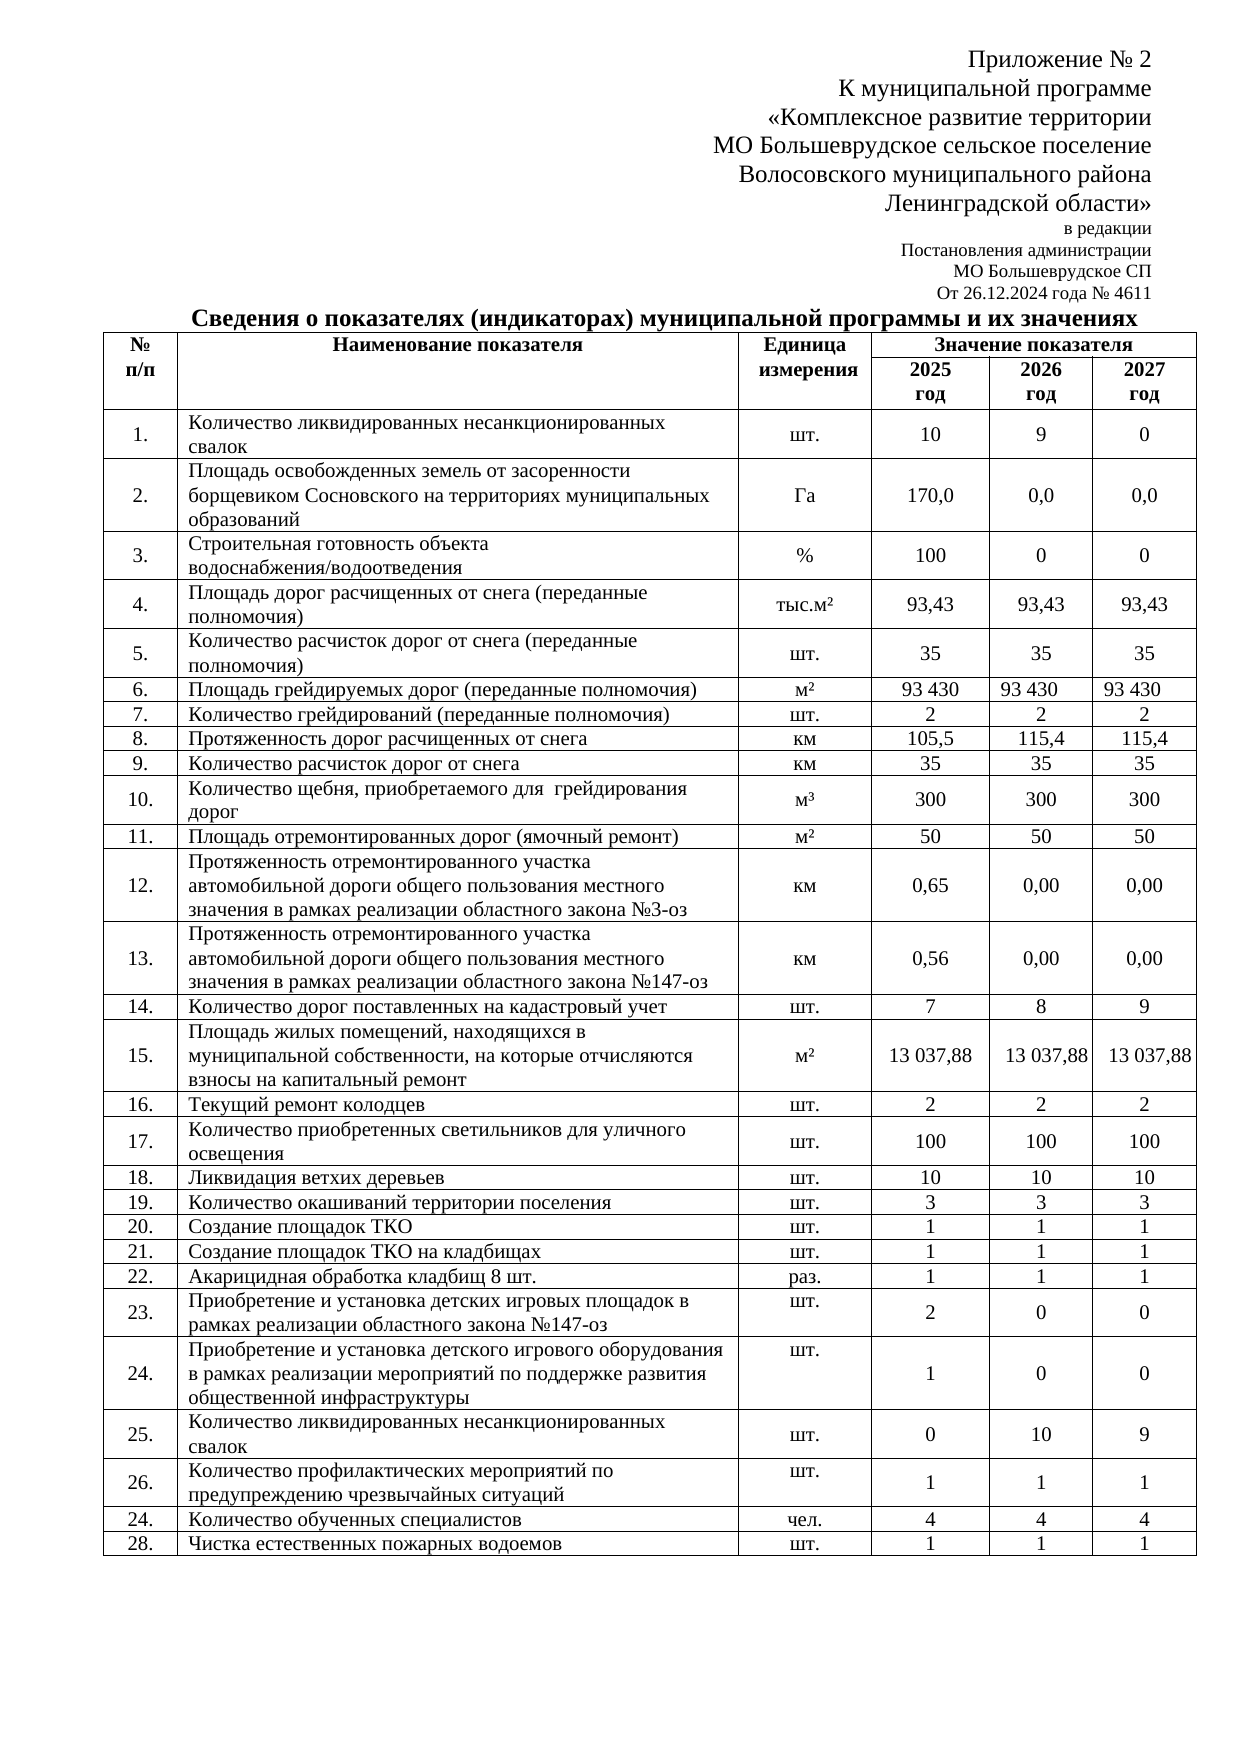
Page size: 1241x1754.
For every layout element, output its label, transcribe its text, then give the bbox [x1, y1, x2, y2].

table_cell Количество профилактических мероприятий по предупреждению чрезвычайных ситуаций [178, 1459, 738, 1506]
table_cell 2026 год [990, 358, 1092, 409]
table_cell шт. [739, 1459, 871, 1506]
table_cell 1 [872, 1215, 989, 1238]
table_cell Площадь отремонтированных дорог (ямочный ремонт) [178, 825, 738, 848]
table_cell Создание площадок ТКО на кладбищах [178, 1240, 738, 1263]
table_cell Ликвидация ветхих деревьев [178, 1166, 738, 1189]
table_cell 4 [1093, 1507, 1196, 1531]
table_cell 13. [104, 922, 177, 993]
table_cell 4. [104, 580, 177, 628]
table_cell Протяженность отремонтированного участка автомобильной дороги общего пользования местного значения в рамках реализации областного закона №147-оз [178, 922, 738, 993]
table_cell 13 037,88 [1093, 1020, 1196, 1091]
table_cell 9 [1093, 1410, 1196, 1458]
table_cell км [739, 751, 871, 775]
table_cell 10 [872, 1166, 989, 1189]
table_cell 3 [872, 1190, 989, 1214]
text Ленинградской области» [177, 188, 1152, 217]
table_cell 50 [1093, 825, 1196, 848]
table_cell шт. [739, 1215, 871, 1238]
text Приложение № 2 [177, 44, 1152, 73]
table_header Наименование показателя [178, 333, 738, 409]
table_cell 3 [990, 1190, 1092, 1214]
table_cell 50 [990, 825, 1092, 848]
table_cell 93,43 [872, 580, 989, 628]
table_cell шт. [739, 1190, 871, 1214]
text Волосовского муниципального района [177, 159, 1152, 188]
table_cell 10 [990, 1166, 1092, 1189]
table_cell Количество расчисток дорог от снега (переданные полномочия) [178, 629, 738, 677]
table_cell 115,4 [1093, 727, 1196, 750]
table_cell 0,56 [872, 922, 989, 993]
table_cell 4 [872, 1507, 989, 1531]
table_cell шт. [739, 1166, 871, 1189]
table_cell шт. [739, 1532, 871, 1555]
table_cell 50 [872, 825, 989, 848]
table_cell 300 [1093, 776, 1196, 823]
table_cell 1. [104, 410, 177, 458]
table_cell 1 [872, 1532, 989, 1555]
table_cell 6. [104, 678, 177, 701]
table_cell 21. [104, 1240, 177, 1263]
table_cell тыс.м² [739, 580, 871, 628]
table_cell 1 [1093, 1215, 1196, 1238]
text МО Большеврудское сельское поселение [177, 131, 1152, 159]
table_cell шт. [739, 1337, 871, 1409]
table_cell 35 [1093, 629, 1196, 677]
table_cell 2. [104, 459, 177, 531]
table_cell 1 [1093, 1240, 1196, 1263]
table_cell 7 [872, 995, 989, 1018]
table_cell 24. [104, 1337, 177, 1409]
table_cell 0,00 [990, 922, 1092, 993]
table_cell шт. [739, 410, 871, 458]
table_cell 19. [104, 1190, 177, 1214]
table_cell 93,43 [1093, 580, 1196, 628]
table_cell Количество ликвидированных несанкционированных свалок [178, 1410, 738, 1458]
table_cell 1 [872, 1459, 989, 1506]
table_cell 0,0 [1093, 459, 1196, 531]
table_cell 1 [990, 1240, 1092, 1263]
table_cell 4 [990, 1507, 1092, 1531]
table_cell 170,0 [872, 459, 989, 531]
table_cell 13 037,88 [872, 1020, 989, 1091]
table_cell 8 [990, 995, 1092, 1018]
table_cell 93,43 [990, 580, 1092, 628]
table_cell 2 [872, 702, 989, 726]
text МО Большеврудское СП [177, 260, 1152, 282]
text Сведения о показателях (индикаторах) муниципальной программы и их значениях [177, 303, 1152, 332]
table_cell 23. [104, 1289, 177, 1336]
table_cell 35 [990, 751, 1092, 775]
table_cell 26. [104, 1459, 177, 1506]
table_cell м² [739, 1020, 871, 1091]
table_cell 0 [990, 532, 1092, 579]
table_cell 22. [104, 1264, 177, 1288]
table_cell 2 [990, 702, 1092, 726]
table_cell 1 [990, 1215, 1092, 1238]
table_cell 0,00 [1093, 922, 1196, 993]
table_cell 1 [1093, 1264, 1196, 1288]
table_cell 18. [104, 1166, 177, 1189]
text От 26.12.2024 года № 4611 [177, 282, 1152, 303]
table_cell Акарицидная обработка кладбищ 8 шт. [178, 1264, 738, 1288]
table_cell 3. [104, 532, 177, 579]
table_cell 2 [1093, 702, 1196, 726]
table_cell 1 [990, 1532, 1092, 1555]
table_cell % [739, 532, 871, 579]
table_cell шт. [739, 702, 871, 726]
table_cell Количество обученных специалистов [178, 1507, 738, 1531]
table_cell шт. [739, 1289, 871, 1336]
table_cell Строительная готовность объекта водоснабжения/водоотведения [178, 532, 738, 579]
table_cell шт. [739, 1240, 871, 1263]
table_header № п/п [104, 333, 177, 409]
table_cell 9. [104, 751, 177, 775]
table_cell м² [739, 678, 871, 701]
table_cell шт. [739, 1092, 871, 1116]
table_cell Количество окашиваний территории поселения [178, 1190, 738, 1214]
table_cell 12. [104, 849, 177, 921]
text в редакции [177, 217, 1152, 238]
table_cell м² [739, 825, 871, 848]
table_cell 0 [872, 1410, 989, 1458]
table_cell 0 [1093, 1289, 1196, 1336]
table_cell 8. [104, 727, 177, 750]
table_cell Количество дорог поставленных на кадастровый учет [178, 995, 738, 1018]
table_cell чел. [739, 1507, 871, 1531]
table_cell шт. [739, 629, 871, 677]
table_cell 0 [990, 1289, 1092, 1336]
table_cell Га [739, 459, 871, 531]
table_cell Приобретение и установка детских игровых площадок в рамках реализации областного закона №147-оз [178, 1289, 738, 1336]
table_cell 2 [872, 1289, 989, 1336]
table_cell 10 [1093, 1166, 1196, 1189]
table_cell Протяженность дорог расчищенных от снега [178, 727, 738, 750]
table_cell Количество щебня, приобретаемого для грейдирования дорог [178, 776, 738, 823]
table_cell 300 [990, 776, 1092, 823]
table_cell 1 [872, 1264, 989, 1288]
table_cell 5. [104, 629, 177, 677]
table_cell 35 [1093, 751, 1196, 775]
table_cell раз. [739, 1264, 871, 1288]
table_cell 93 430 [990, 678, 1092, 701]
table_cell 0 [1093, 410, 1196, 458]
table_cell 1 [1093, 1532, 1196, 1555]
table_cell м³ [739, 776, 871, 823]
table_cell 0,0 [990, 459, 1092, 531]
table_cell 2 [1093, 1092, 1196, 1116]
table_cell 35 [990, 629, 1092, 677]
table_cell км [739, 849, 871, 921]
table_cell 105,5 [872, 727, 989, 750]
table_cell шт. [739, 1410, 871, 1458]
table_cell 0 [1093, 1337, 1196, 1409]
table_cell Создание площадок ТКО [178, 1215, 738, 1238]
table_cell 28. [104, 1532, 177, 1555]
text «Комплексное развитие территории [177, 102, 1152, 131]
table_cell Текущий ремонт колодцев [178, 1092, 738, 1116]
table_cell 14. [104, 995, 177, 1018]
table_cell 3 [1093, 1190, 1196, 1214]
table_cell 35 [872, 629, 989, 677]
table_cell 2 [872, 1092, 989, 1116]
table_cell 1 [872, 1240, 989, 1263]
table_cell 15. [104, 1020, 177, 1091]
table_cell 11. [104, 825, 177, 848]
table_cell 2 [990, 1092, 1092, 1116]
table_cell 9 [1093, 995, 1196, 1018]
table_cell 2027 год [1093, 358, 1196, 409]
table_header Значение показателя [872, 333, 1196, 356]
table_cell 1 [872, 1337, 989, 1409]
table_cell 1 [990, 1459, 1092, 1506]
table_cell км [739, 727, 871, 750]
table_cell км [739, 922, 871, 993]
table_cell 10 [872, 410, 989, 458]
table_cell 9 [990, 410, 1092, 458]
table_cell Чистка естественных пожарных водоемов [178, 1532, 738, 1555]
table_cell 25. [104, 1410, 177, 1458]
table_cell Количество ликвидированных несанкционированных свалок [178, 410, 738, 458]
table_cell 20. [104, 1215, 177, 1238]
table_cell 100 [1093, 1117, 1196, 1165]
table_cell Количество расчисток дорог от снега [178, 751, 738, 775]
table_cell Площадь дорог расчищенных от снега (переданные полномочия) [178, 580, 738, 628]
table_cell 100 [872, 1117, 989, 1165]
text Постановления администрации [177, 238, 1152, 260]
table_cell Приобретение и установка детского игрового оборудования в рамках реализации мероприятий по поддержке развития общественной инфраструктуры [178, 1337, 738, 1409]
table_cell 2025 год [872, 358, 989, 409]
table_cell 100 [872, 532, 989, 579]
table_cell 13 037,88 [990, 1020, 1092, 1091]
table_cell 115,4 [990, 727, 1092, 750]
table_cell 300 [872, 776, 989, 823]
table_cell 1 [990, 1264, 1092, 1288]
table_cell 35 [872, 751, 989, 775]
table_cell Площадь грейдируемых дорог (переданные полномочия) [178, 678, 738, 701]
table_cell 0,00 [990, 849, 1092, 921]
table_cell 10 [990, 1410, 1092, 1458]
table_cell 0,65 [872, 849, 989, 921]
table_cell 93 430 [872, 678, 989, 701]
table_cell шт. [739, 995, 871, 1018]
table_cell 17. [104, 1117, 177, 1165]
table_cell 16. [104, 1092, 177, 1116]
table_cell Площадь освобожденных земель от засоренности борщевиком Сосновского на территориях муниципальных образований [178, 459, 738, 531]
table_cell 93 430 [1093, 678, 1196, 701]
table_cell 7. [104, 702, 177, 726]
table_cell 24. [104, 1507, 177, 1531]
table_cell Количество приобретенных светильников для уличного освещения [178, 1117, 738, 1165]
table_header Единица измерения [739, 333, 871, 409]
table_cell 0 [1093, 532, 1196, 579]
table_cell Площадь жилых помещений, находящихся в муниципальной собственности, на которые отчисляются взносы на капитальный ремонт [178, 1020, 738, 1091]
table_cell 0 [990, 1337, 1092, 1409]
table_cell Протяженность отремонтированного участка автомобильной дороги общего пользования местного значения в рамках реализации областного закона №3-оз [178, 849, 738, 921]
table_cell 1 [1093, 1459, 1196, 1506]
table_cell 10. [104, 776, 177, 823]
text К муниципальной программе [177, 73, 1152, 102]
table_cell 0,00 [1093, 849, 1196, 921]
table_cell шт. [739, 1117, 871, 1165]
table_cell Количество грейдирований (переданные полномочия) [178, 702, 738, 726]
table_cell 100 [990, 1117, 1092, 1165]
